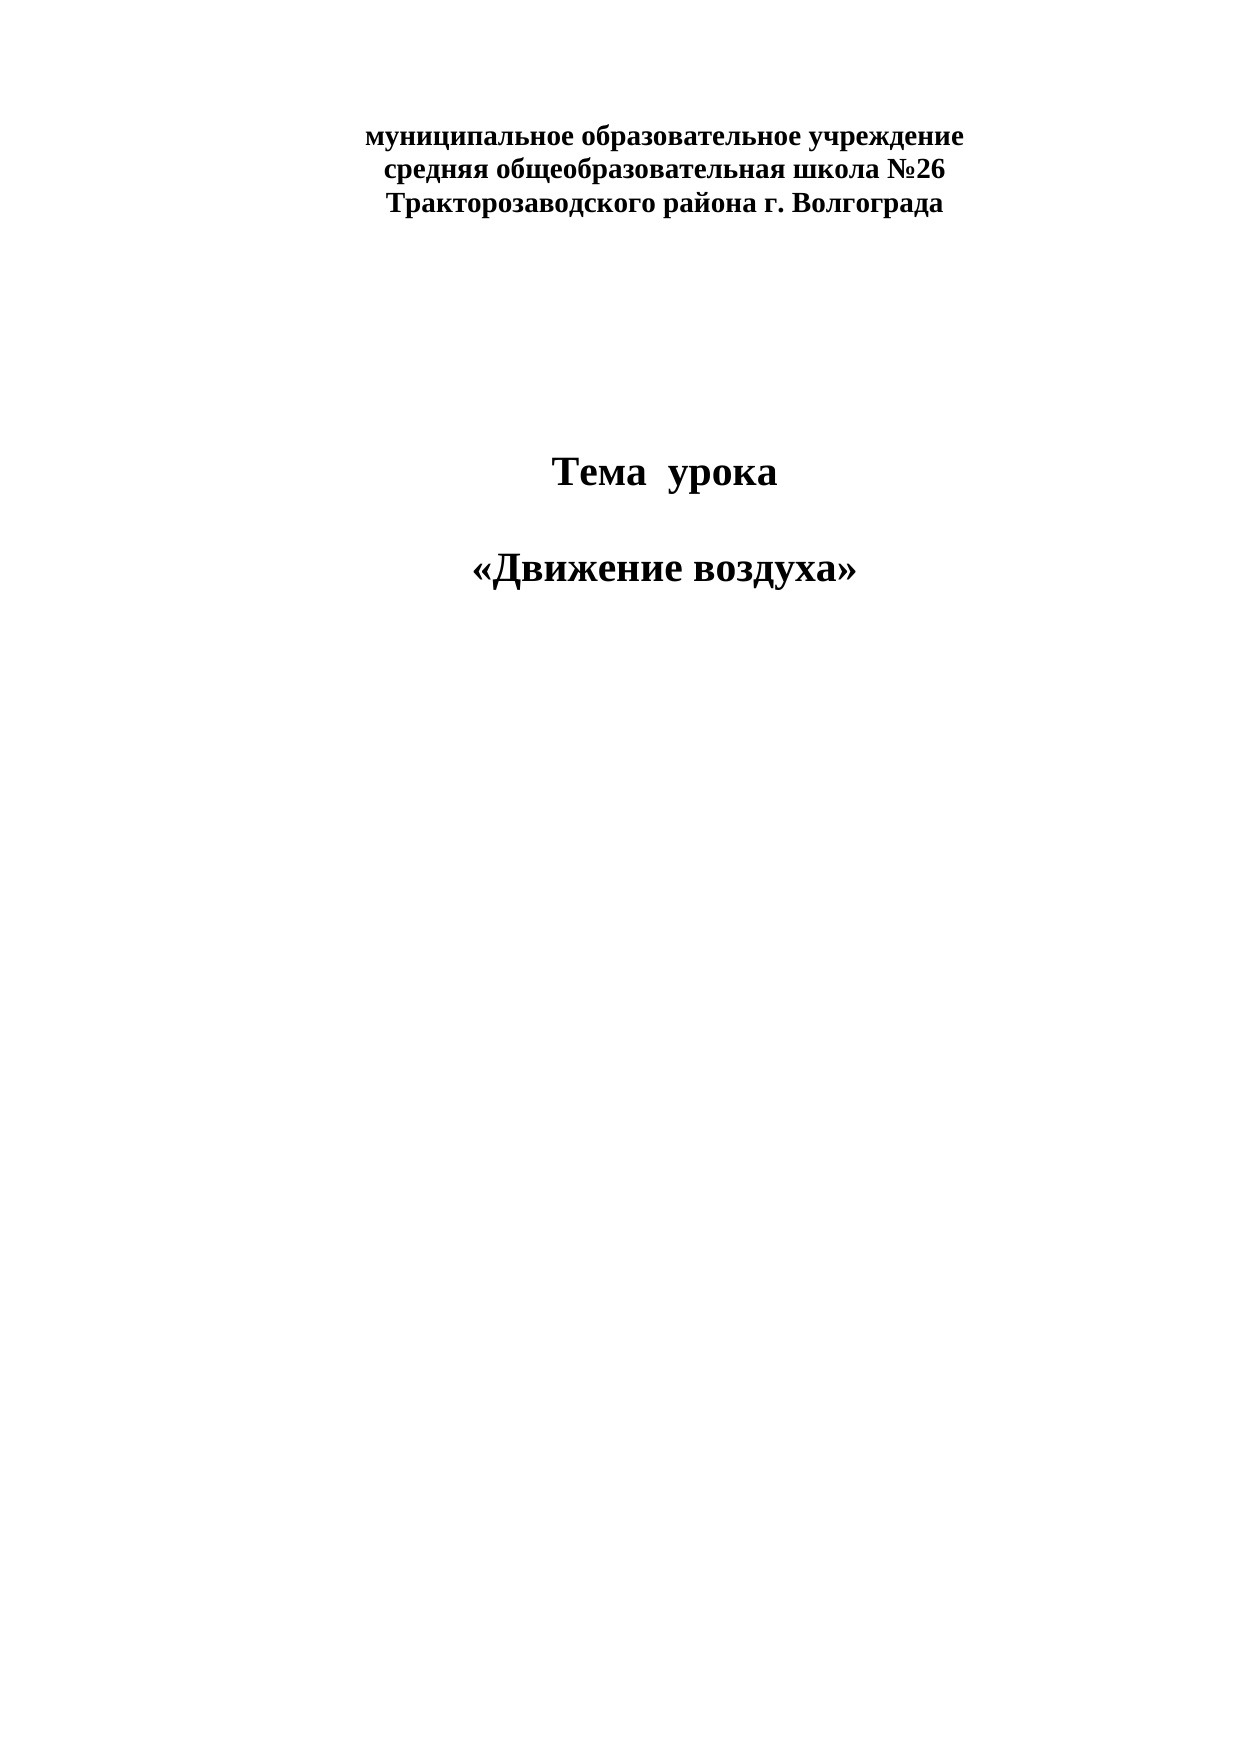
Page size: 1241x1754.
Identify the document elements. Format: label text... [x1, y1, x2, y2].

text муниципальное образовательное учреждение [177, 118, 1152, 152]
text «Движение воздуха» [177, 542, 1152, 590]
text средняя общеобразовательная школа №26 [177, 152, 1152, 185]
text Тракторозаводского района г. Волгограда [177, 185, 1152, 219]
text Тема урока [177, 446, 1152, 494]
